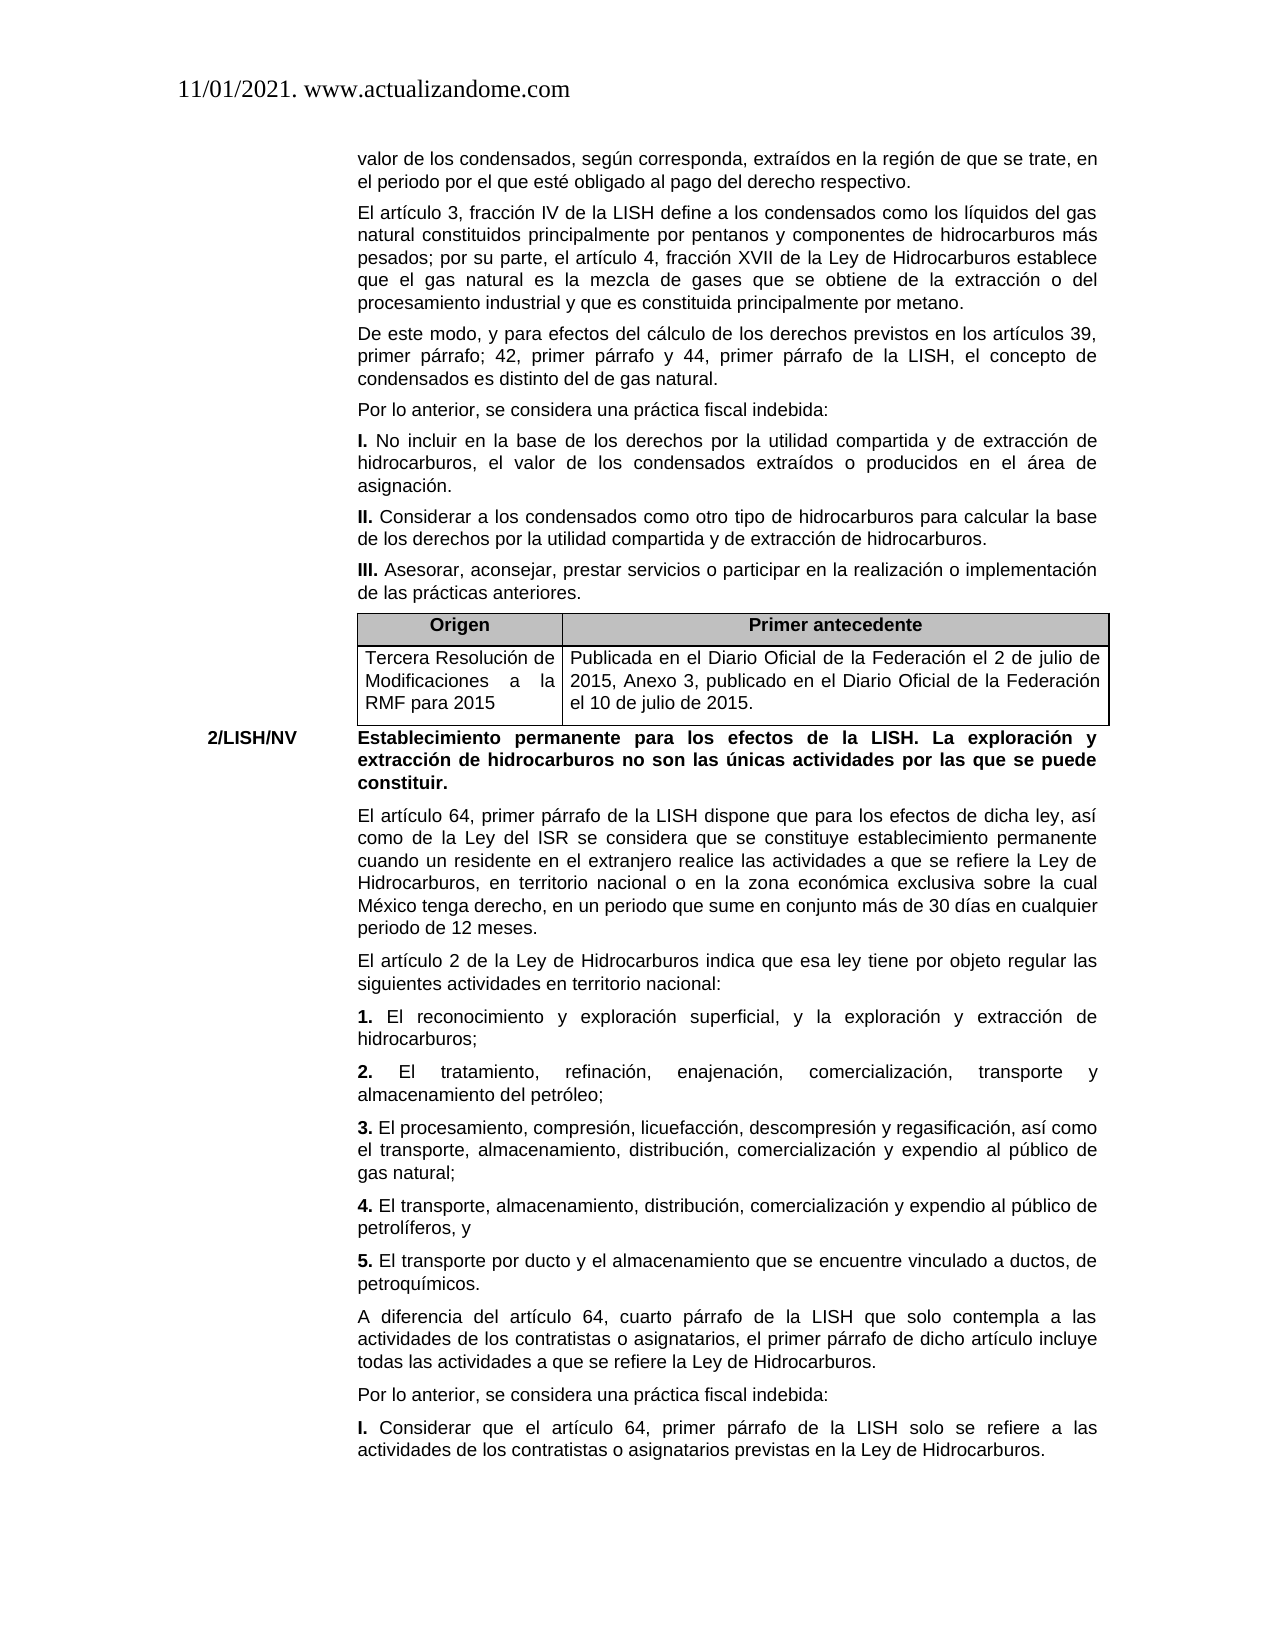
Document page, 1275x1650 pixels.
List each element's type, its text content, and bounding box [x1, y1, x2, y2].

table_header Primer antecedente [563, 614, 1108, 645]
text I. No incluir en la base de los derechos por la utilidad compartida y de extracción de hidrocarburos, el valor de los condensados extraídos o producidos en el área de asignación. [207, 429, 1098, 497]
text A diferencia del artículo 64, cuarto párrafo de la LISH que solo contempla a las actividades de los contratistas o asignatarios, el primer párrafo de dicho artículo incluye todas las actividades a que se refiere la Ley de Hidrocarburos. [207, 1305, 1098, 1373]
text 1. El reconocimiento y exploración superficial, y la exploración y extracción de hidrocarburos; [207, 1005, 1098, 1050]
text 3. El procesamiento, compresión, licuefacción, descompresión y regasificación, así como el transporte, almacenamiento, distribución, comercialización y expendio al público de gas natural; [207, 1116, 1098, 1184]
table_cell Publicada en el Diario Oficial de la Federación el 2 de julio de 2015, Anexo 3, publicado en el Diario Oficial de la Federación el 10 de julio de 2015. [563, 647, 1108, 724]
table_header Origen [358, 614, 562, 645]
text Por lo anterior, se considera una práctica fiscal indebida: [207, 398, 1098, 421]
text Por lo anterior, se considera una práctica fiscal indebida: [207, 1383, 1098, 1406]
text El artículo 64, primer párrafo de la LISH dispone que para los efectos de dicha ley, así como de la Ley del ISR se considera que se constituye establecimiento permanente cuando un residente en el extranjero realice las actividades a que se refiere la Ley de Hidrocarburos, en territorio nacional o en la zona económica exclusiva sobre la cual México tenga derecho, en un periodo que sume en conjunto más de 30 días en cualquier periodo de 12 meses. [207, 804, 1098, 939]
text De este modo, y para efectos del cálculo de los derechos previstos en los artículos 39, primer párrafo; 42, primer párrafo y 44, primer párrafo de la LISH, el concepto de condensados es distinto del de gas natural. [207, 322, 1098, 390]
text 2. El tratamiento, refinación, enajenación, comercialización, transporte y almacenamiento del petróleo; [207, 1061, 1098, 1106]
text El artículo 2 de la Ley de Hidrocarburos indica que esa ley tiene por objeto regular las siguientes actividades en territorio nacional: [207, 950, 1098, 995]
text III. Asesorar, aconsejar, prestar servicios o participar en la realización o implementación de las prácticas anteriores. [207, 559, 1098, 604]
text 5. El transporte por ducto y el almacenamiento que se encuentre vinculado a ductos, de petroquímicos. [207, 1250, 1098, 1295]
table_cell Tercera Resolución de Modificaciones a la RMF para 2015 [358, 647, 562, 724]
text El artículo 3, fracción IV de la LISH define a los condensados como los líquidos del gas natural constituidos principalmente por pentanos y componentes de hidrocarburos más pesados; por su parte, el artículo 4, fracción XVII de la Ley de Hidrocarburos establece que el gas natural es la mezcla de gases que se obtiene de la extracción o del procesamiento industrial y que es constituida principalmente por metano. [207, 201, 1098, 314]
text 4. El transporte, almacenamiento, distribución, comercialización y expendio al público de petrolíferos, y [207, 1194, 1098, 1239]
text II. Considerar a los condensados como otro tipo de hidrocarburos para calcular la base de los derechos por la utilidad compartida y de extracción de hidrocarburos. [207, 505, 1098, 550]
text 2/LISH/NV Establecimiento permanente para los efectos de la LISH. La exploración y extracción de hidrocarburos no son las únicas actividades por las que se puede constituir. [207, 726, 1098, 794]
text I. Considerar que el artículo 64, primer párrafo de la LISH solo se refiere a las actividades de los contratistas o asignatarios previstas en la Ley de Hidrocarburos. [207, 1416, 1098, 1461]
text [207, 148, 1098, 193]
